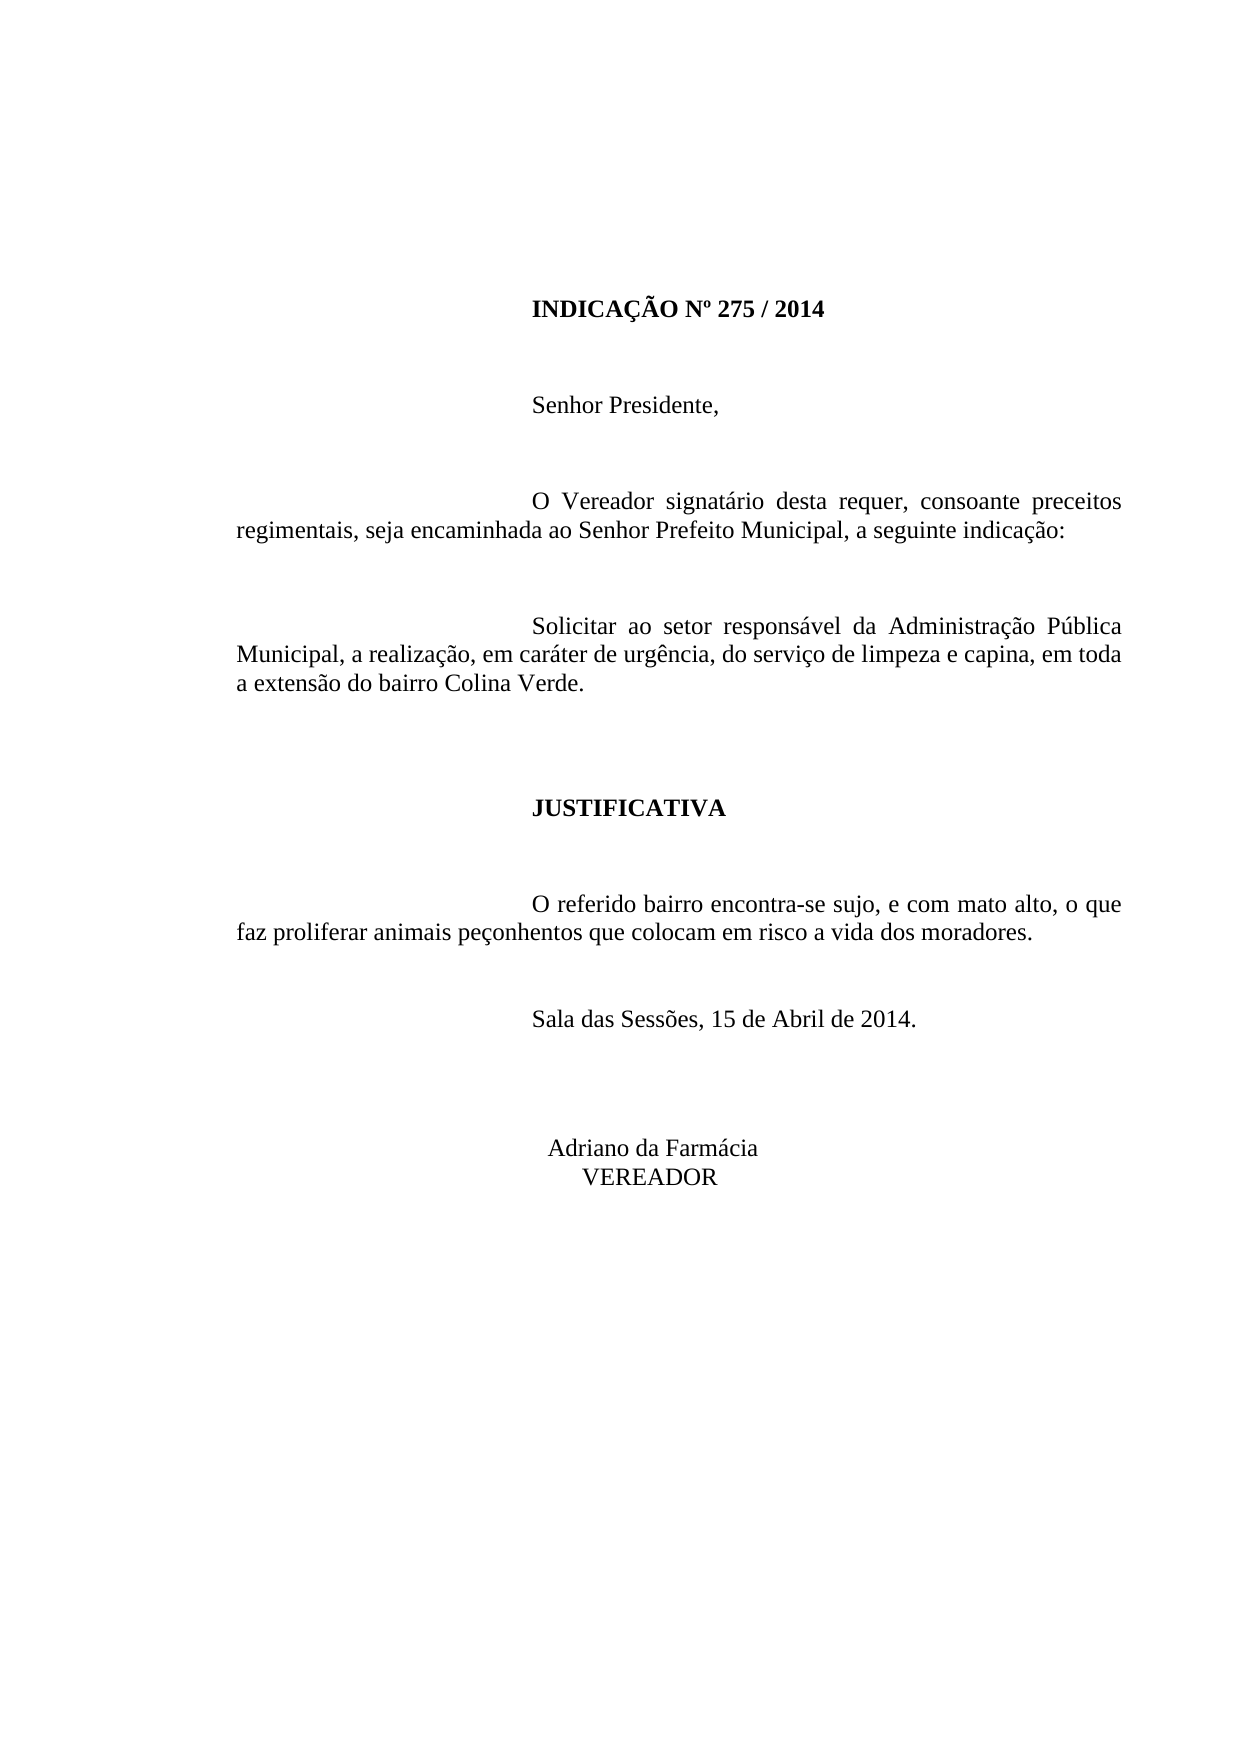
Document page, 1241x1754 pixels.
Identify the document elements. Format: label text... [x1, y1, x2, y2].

table_header Adriano da Farmácia [111, 1133, 1188, 1162]
table_cell VEREADOR [111, 1162, 1188, 1191]
text INDICAÇÃO Nº 275 / 2014 [532, 294, 1181, 323]
text O Vereador signatário desta requer, consoante preceitos regimentais, seja encaminhada ao Senhor Prefeito Municipal, a seguinte indicação: [236, 486, 1122, 544]
text Sala das Sessões, 15 de Abril de 2014. [532, 1004, 1181, 1032]
text O referido bairro encontra-se sujo, e com mato alto, o que faz proliferar animais peçonhentos que colocam em risco a vida dos moradores. [236, 889, 1122, 946]
text Solicitar ao setor responsável da Administração Pública Municipal, a realização, em caráter de urgência, do serviço de limpeza e capina, em toda a extensão do bairro Colina Verde. [236, 611, 1122, 697]
text Senhor Presidente, [532, 390, 1181, 419]
text JUSTIFICATIVA [236, 793, 1122, 822]
